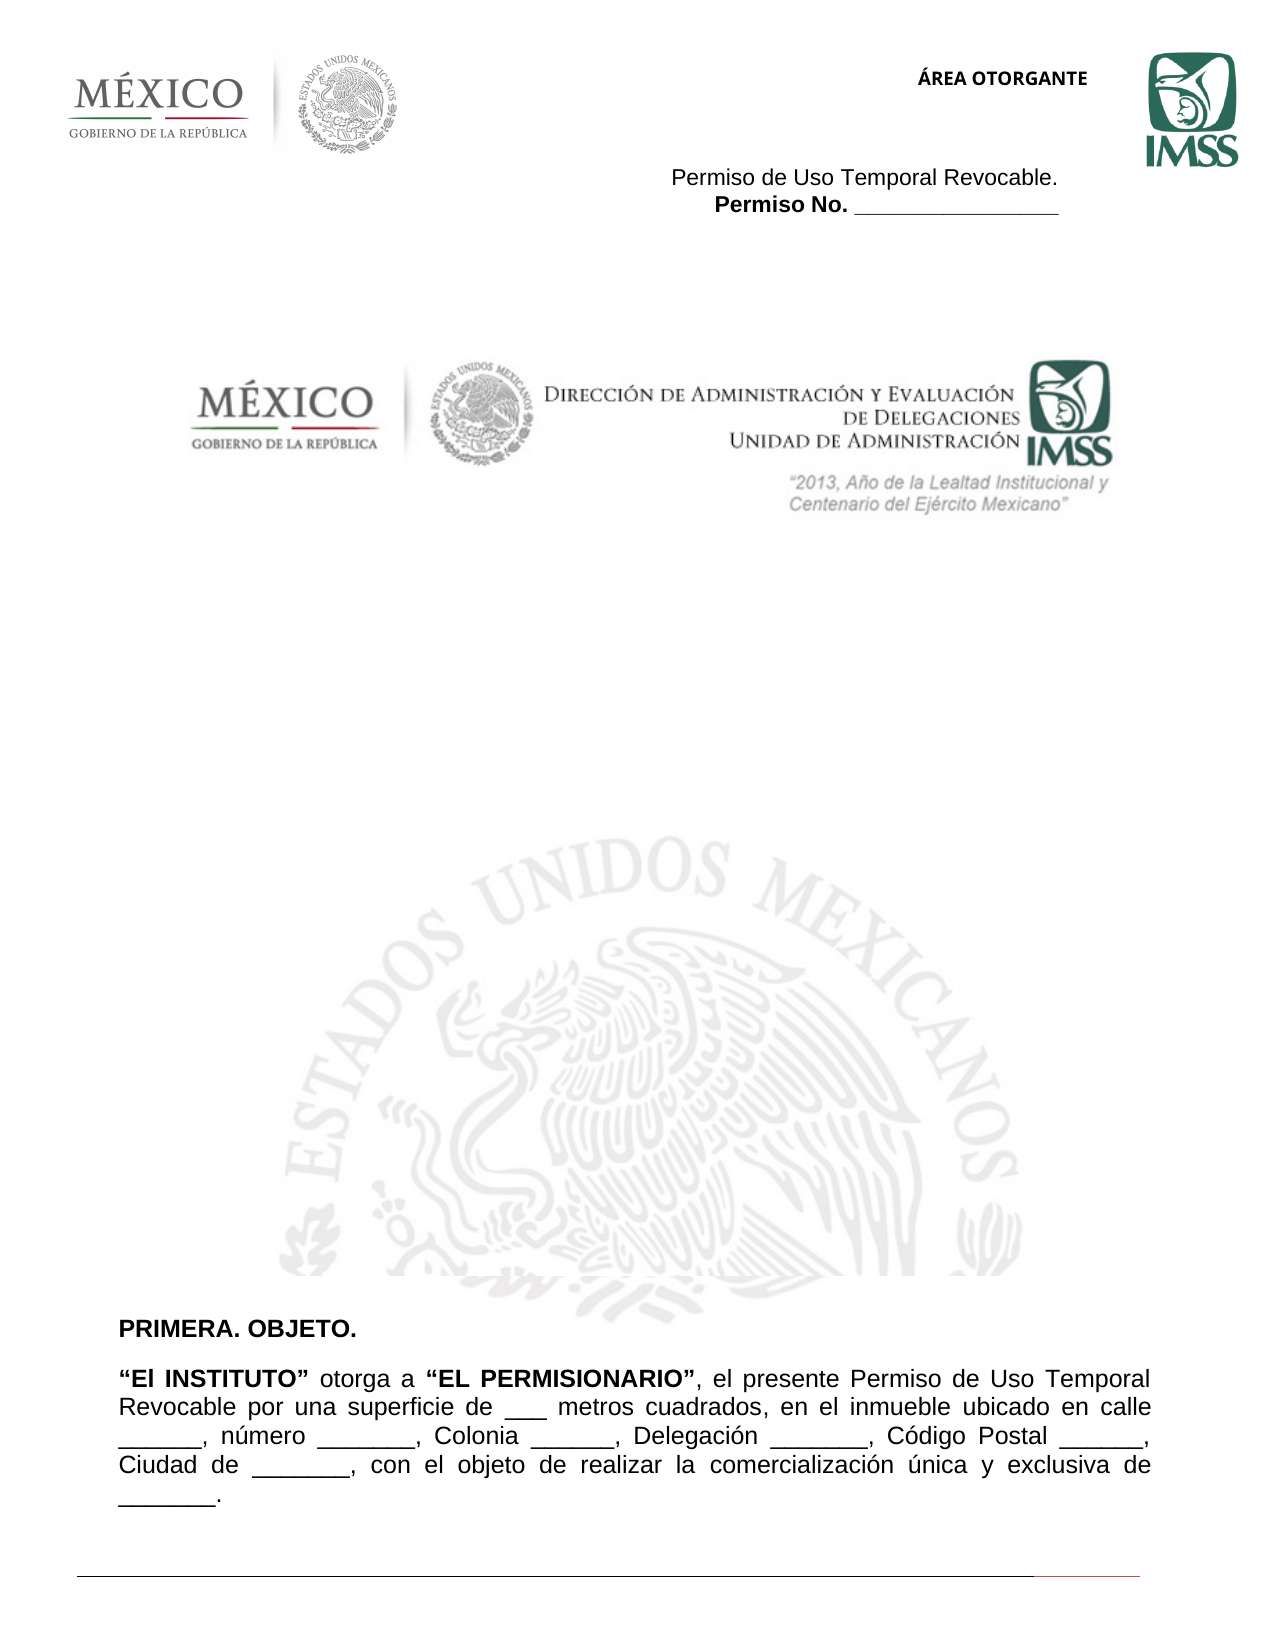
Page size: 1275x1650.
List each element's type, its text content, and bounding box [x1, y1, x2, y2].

picture [1144, 51, 1241, 170]
text “El INSTITUTO” otorga a “EL PERMISIONARIO”, el presente Permiso de Uso Temporal Revocable por una superficie de ___ metros cuadrados, en el inmueble ubicado en calle ______, número _______, Colonia ______, Delegación _______, Código Postal ______, Ciudad de _______, con el objeto de realizar la comercialización única y exclusiva de _______. [118, 1364, 1152, 1507]
picture [1, 255, 1275, 1461]
picture [59, 48, 401, 158]
text PRIMERA. OBJETO. [118, 1314, 1102, 1343]
